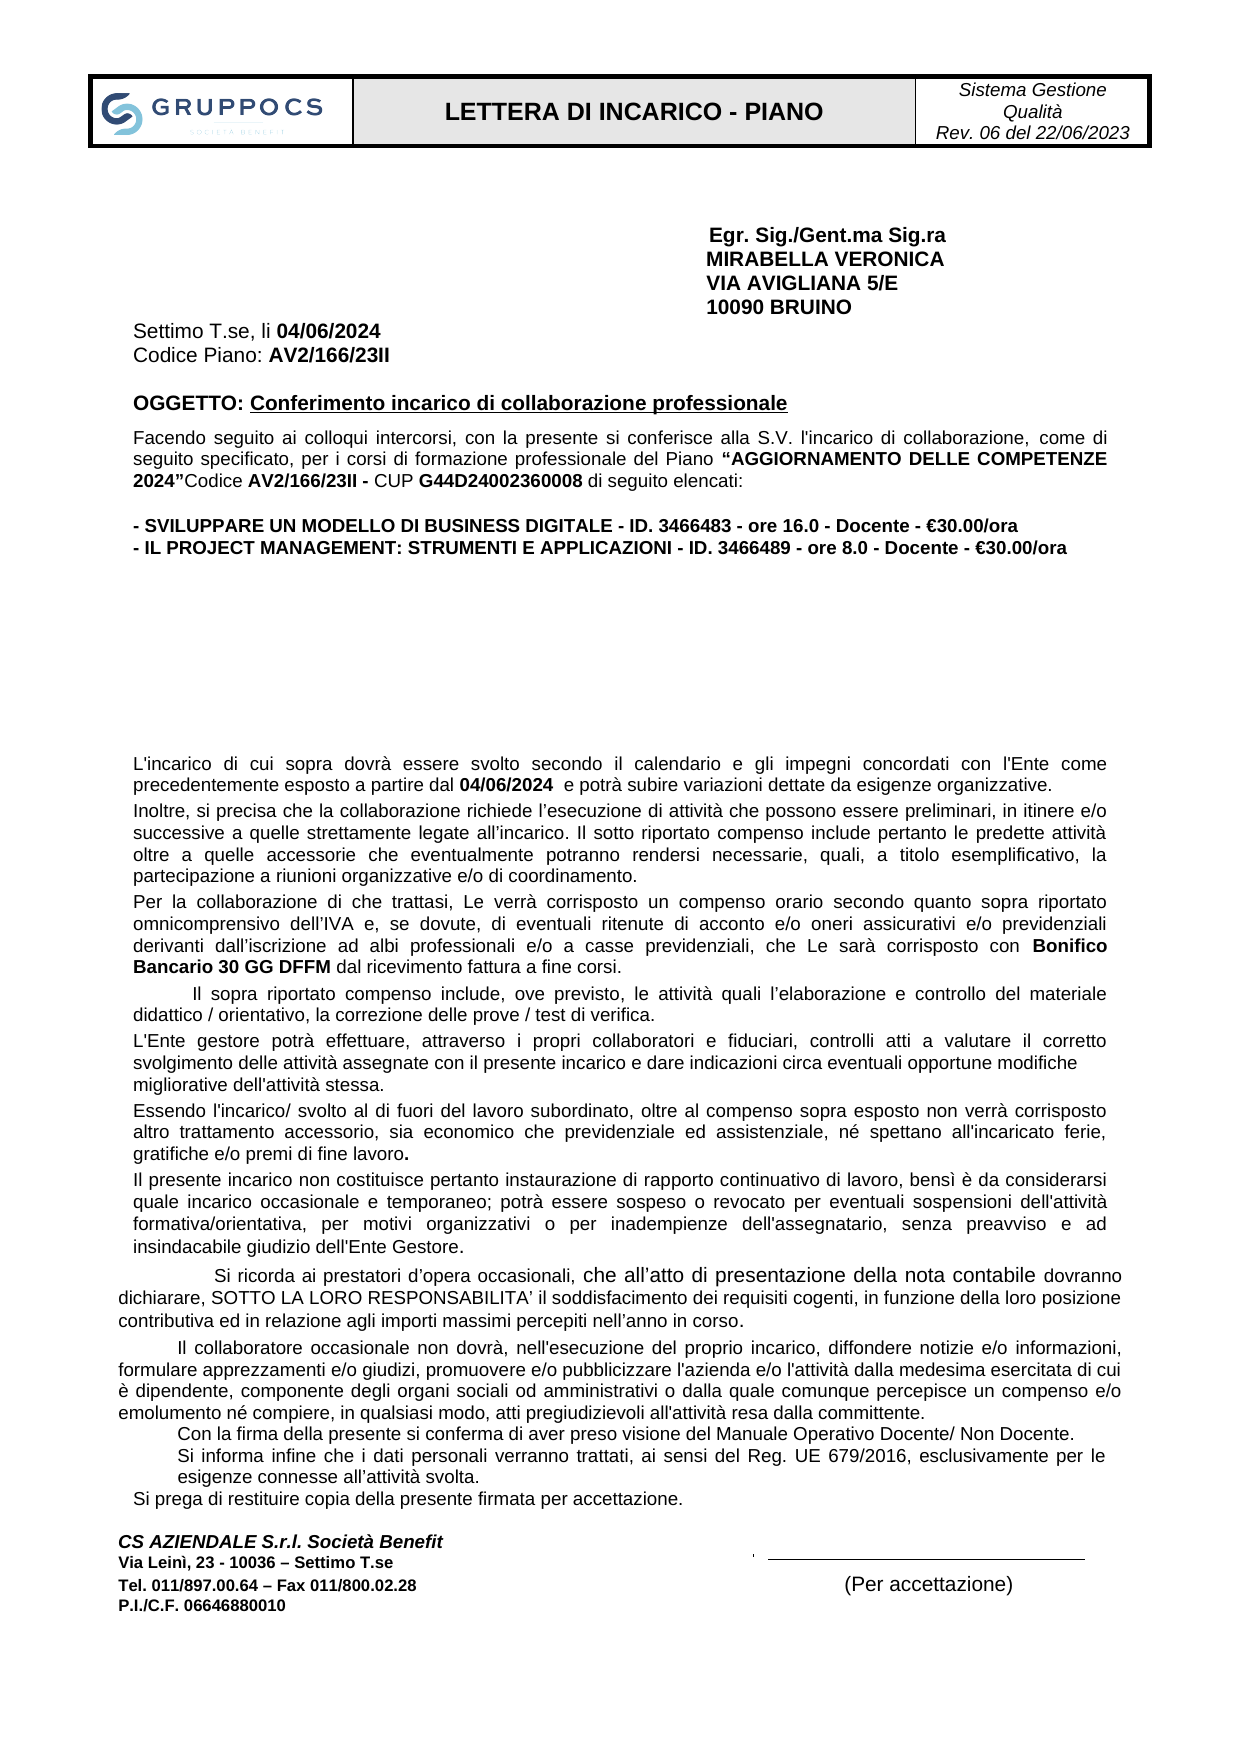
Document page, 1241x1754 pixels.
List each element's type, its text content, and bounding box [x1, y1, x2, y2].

text Codice Piano: AV2/166/23II [133, 343, 1122, 367]
text Il sopra riportato compenso include, ove previsto, le attività quali l’elaborazione e controllo del materiale didattico / orientativo, la correzione delle prove / test di verifica. [133, 982, 1107, 1025]
text Inoltre, si precisa che la collaborazione richiede l’esecuzione di attività che possono essere preliminari, in itinere e/o successive a quelle strettamente legate all’incarico. Il sotto riportato compenso include pertanto le predette attività oltre a quelle accessorie che eventualmente potranno rendersi necessarie, quali, a titolo esemplificativo, la partecipazione a riunioni organizzative e/o di coordinamento. [133, 800, 1107, 886]
text - IL PROJECT MANAGEMENT: STRUMENTI E APPLICAZIONI - ID. 3466489 - ore 8.0 - Docente - €30.00/ora [133, 537, 1107, 558]
text Tel. 011/897.00.64 – Fax 011/800.02.28 (Per accettazione) [118, 1572, 1107, 1596]
text Si prega di restituire copia della presente firmata per accettazione. [133, 1488, 1107, 1509]
text migliorative dell'attività stessa. [133, 1073, 1107, 1095]
text Settimo T.se, li 04/06/2024 [118, 319, 1122, 343]
text Il collaboratore occasionale non dovrà, nell'esecuzione del proprio incarico, diffondere notizie e/o informazioni, formulare apprezzamenti e/o giudizi, promuovere e/o pubblicizzare l'azienda e/o l'attività dalla medesima esercitata di cui è dipendente, componente degli organi sociali od amministrativi o dalla quale comunque percepisce un compenso e/o emolumento né compiere, in qualsiasi modo, atti pregiudizievoli all'attività resa dalla committente. [118, 1337, 1122, 1423]
text Via Leinì, 23 - 10036 – Settimo T.se [118, 1552, 1107, 1572]
text Facendo seguito ai colloqui intercorsi, con la presente si conferisce alla S.V. l'incarico di collaborazione, come di seguito specificato, per i corsi di formazione professionale del Piano “AGGIORNAMENTO DELLE COMPETENZE 2024” Codice AV2/166/23II - CUP G44D24002360008 di seguito elencati: [133, 426, 1107, 491]
text - SVILUPPARE UN MODELLO DI BUSINESS DIGITALE - ID. 3466483 - ore 16.0 - Docente - €30.00/ora [133, 515, 1107, 537]
text VIA AVIGLIANA 5/E [118, 271, 1122, 295]
text MIRABELLA VERONICA [118, 247, 1122, 271]
picture [101, 93, 326, 136]
text P.I./C.F. 06646880010 [118, 1596, 1107, 1615]
text Con la firma della presente si conferma di aver preso visione del Manuale Operativo Docente/ Non Docente. [118, 1423, 1122, 1445]
text Per la collaborazione di che trattasi, Le verrà corrisposto un compenso orario secondo quanto sopra riportato omnicomprensivo dell’IVA e, se dovute, di eventuali ritenute di acconto e/o oneri assicurativi e/o previdenziali derivanti dall’iscrizione ad albi professionali e/o a casse previdenziali, che Le sarà corrisposto con Bonifico Bancario 30 GG DFFM dal ricevimento fattura a fine corsi. [133, 891, 1107, 977]
text CS AZIENDALE S.r.l. Società Benefit [118, 1531, 1107, 1552]
text Si informa infine che i dati personali verranno trattati, ai sensi del Reg. UE 679/2016, esclusivamente per le esigenze connesse all’attività svolta. [177, 1445, 1107, 1488]
text 10090 BRUINO [118, 295, 1122, 319]
text L'Ente gestore potrà effettuare, attraverso i propri collaboratori e fiduciari, controlli atti a valutare il corretto svolgimento delle attività assegnate con il presente incarico e dare indicazioni circa eventuali opportune modifiche [133, 1030, 1107, 1073]
text L'incarico di cui sopra dovrà essere svolto secondo il calendario e gli impegni concordati con l'Ente come precedentemente esposto a partire dal 04/06/2024 e potrà subire variazioni dettate da esigenze organizzative. [133, 752, 1107, 795]
text Il presente incarico non costituisce pertanto instaurazione di rapporto continuativo di lavoro, bensì è da considerarsi quale incarico occasionale e temporaneo; potrà essere sospeso o revocato per eventuali sospensioni dell'attività formativa/orientativa, per motivi organizzativi o per inadempienze dell'assegnatario, senza preavviso e ad insindacabile giudizio dell'Ente Gestore. [133, 1169, 1107, 1258]
text Egr. Sig./Gent.ma Sig.ra [635, 223, 1122, 247]
text Si ricorda ai prestatori d’opera occasionali, che all’atto di presentazione della nota contabile dovranno dichiarare, SOTTO LA LORO RESPONSABILITA’ il soddisfacimento dei requisiti cogenti, in funzione della loro posizione contributiva ed in relazione agli importi massimi percepiti nell’anno in corso. [118, 1263, 1122, 1332]
text Essendo l'incarico/ svolto al di fuori del lavoro subordinato, oltre al compenso sopra esposto non verrà corrisposto altro trattamento accessorio, sia economico che previdenziale ed assistenziale, né spettano all'incaricato ferie, gratifiche e/o premi di fine lavoro. [133, 1100, 1107, 1164]
text OGGETTO: Conferimento incarico di collaborazione professionale [133, 391, 1107, 414]
